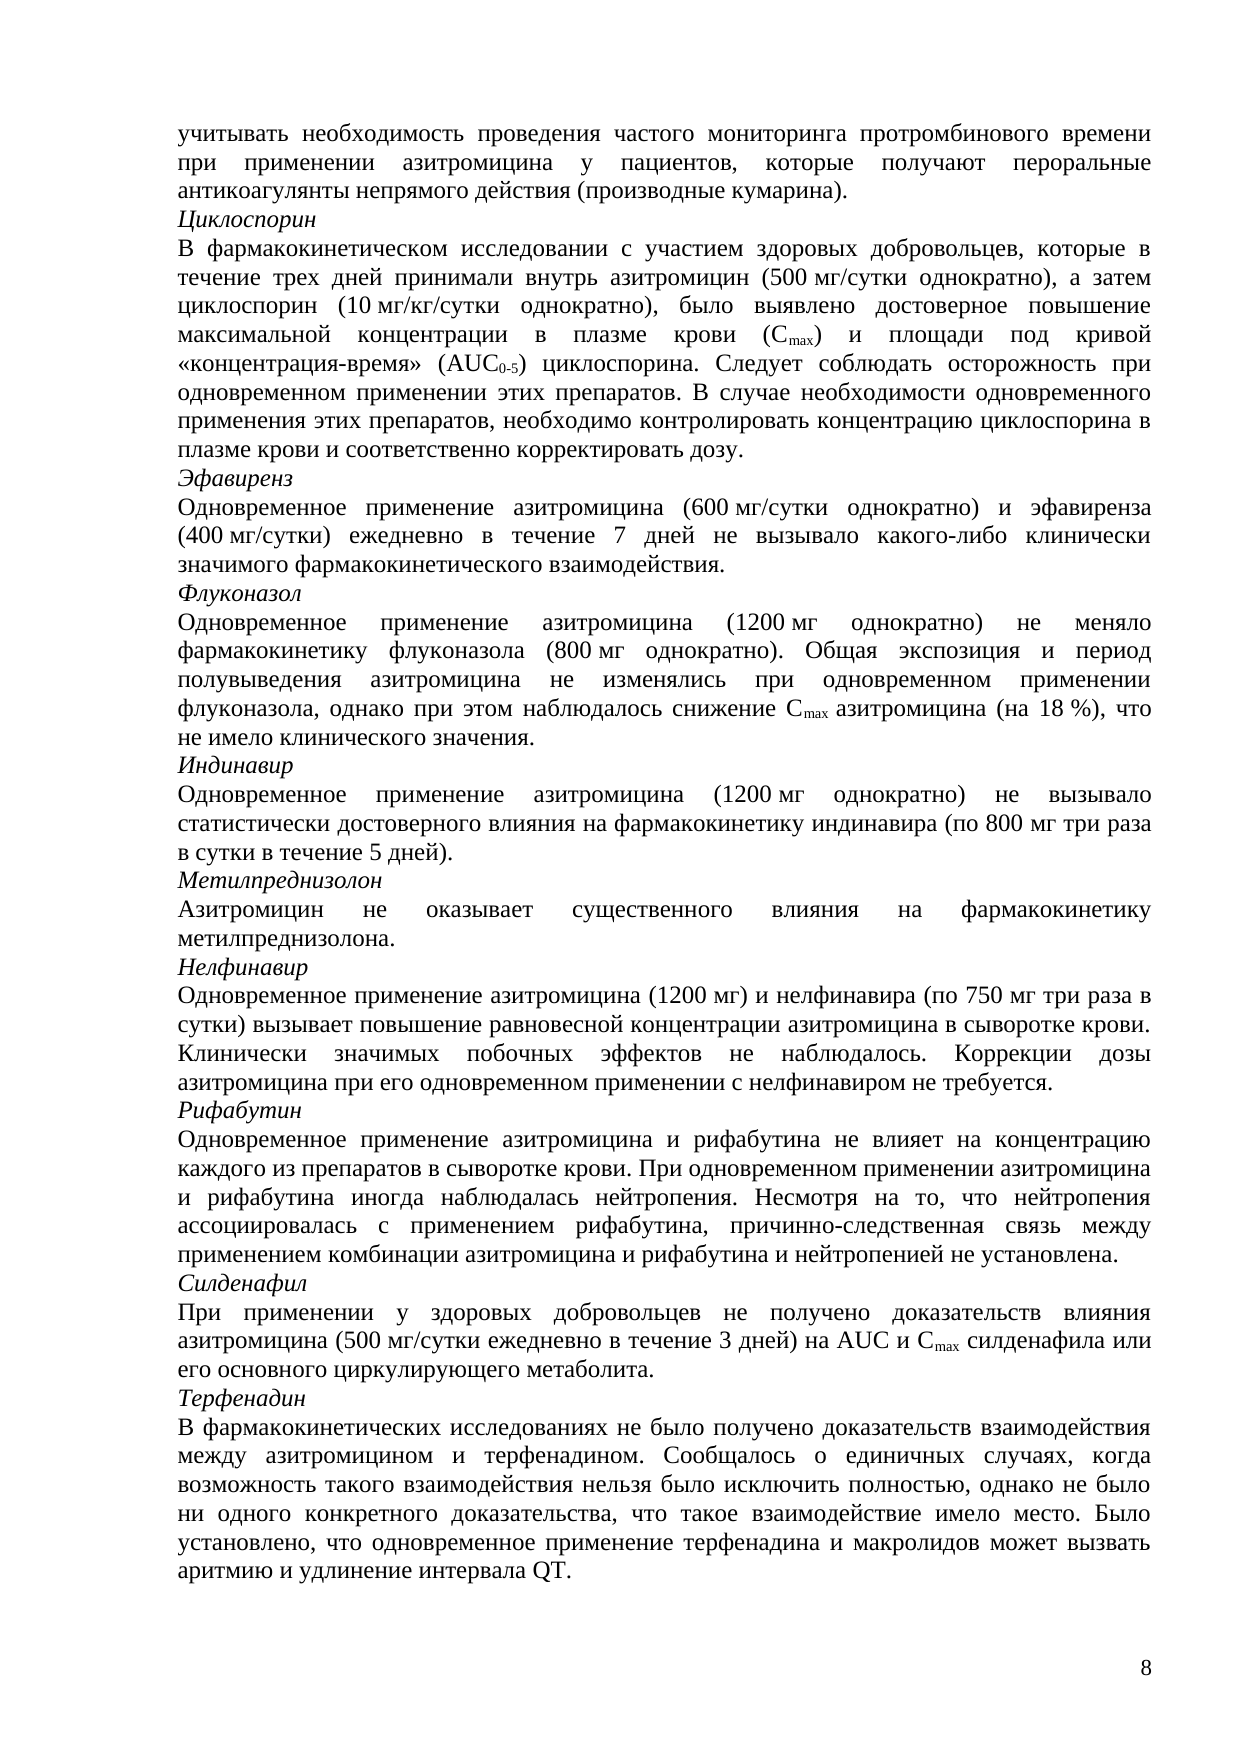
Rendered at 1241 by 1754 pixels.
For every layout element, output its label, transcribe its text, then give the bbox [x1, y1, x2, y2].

text При применении у здоровых добровольцев не получено доказательств влияния азитромицина (500 мг/сутки ежедневно в течение 3 дней) на AUC и Cmax силденафила или его основного циркулирующего метаболита. [177, 1297, 1152, 1383]
text Эфавиренз [177, 463, 1152, 492]
text Метилпреднизолон [177, 866, 1152, 894]
text Индинавир [177, 751, 1152, 779]
text В фармакокинетическом исследовании с участием здоровых добровольцев, которые в течение трех дней принимали внутрь азитромицин (500 мг/сутки однократно), а затем циклоспорин (10 мг/кг/сутки однократно), было выявлено достоверное повышение максимальной концентрации в плазме крови (Сmax) и площади под кривой «концентрация-время» (AUC0-5) циклоспорина. Следует соблюдать осторожность при одновременном применении этих препаратов. В случае необходимости одновременного применения этих препаратов, необходимо контролировать концентрацию циклоспорина в плазме крови и соответственно корректировать дозу. [177, 233, 1152, 463]
text Одновременное применение азитромицина (1200 мг однократно) не меняло фармакокинетику флуконазола (800 мг однократно). Общая экспозиция и период полувыведения азитромицина не изменялись при одновременном применении флуконазола, однако при этом наблюдалось снижение Сmax азитромицина (на 18 %), что не имело клинического значения. [177, 607, 1152, 751]
text Флуконазол [177, 578, 1152, 607]
text Циклоспорин [177, 204, 1152, 233]
text Нелфинавир [177, 952, 1152, 981]
text Азитромицин не оказывает существенного влияния на фармакокинетику метилпреднизолона. [177, 894, 1152, 952]
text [177, 118, 1152, 204]
text Одновременное применение азитромицина (600 мг/сутки однократно) и эфавиренза (400 мг/сутки) ежедневно в течение 7 дней не вызывало какого-либо клинически значимого фармакокинетического взаимодействия. [177, 492, 1152, 578]
text Рифабутин [177, 1096, 1152, 1124]
text Одновременное применение азитромицина и рифабутина не влияет на концентрацию каждого из препаратов в сыворотке крови. При одновременном применении азитромицина и рифабутина иногда наблюдалась нейтропения. Несмотря на то, что нейтропения ассоциировалась с применением рифабутина, причинно-следственная связь между применением комбинации азитромицина и рифабутина и нейтропенией не установлена. [177, 1124, 1152, 1268]
text Терфенадин [177, 1383, 1152, 1412]
text Силденафил [177, 1268, 1152, 1297]
text В фармакокинетических исследованиях не было получено доказательств взаимодействия между азитромицином и терфенадином. Сообщалось о единичных случаях, когда возможность такого взаимодействия нельзя было исключить полностью, однако не было ни одного конкретного доказательства, что такое взаимодействие имело место. Было установлено, что одновременное применение терфенадина и макролидов может вызвать аритмию и удлинение интервала QT. [177, 1412, 1152, 1584]
text Одновременное применение азитромицина (1200 мг однократно) не вызывало статистически достоверного влияния на фармакокинетику индинавира (по 800 мг три раза в сутки в течение 5 дней). [177, 779, 1152, 866]
text Одновременное применение азитромицина (1200 мг) и нелфинавира (по 750 мг три раза в сутки) вызывает повышение равновесной концентрации азитромицина в сыворотке крови. Клинически значимых побочных эффектов не наблюдалось. Коррекции дозы азитромицина при его одновременном применении с нелфинавиром не требуется. [177, 981, 1152, 1096]
